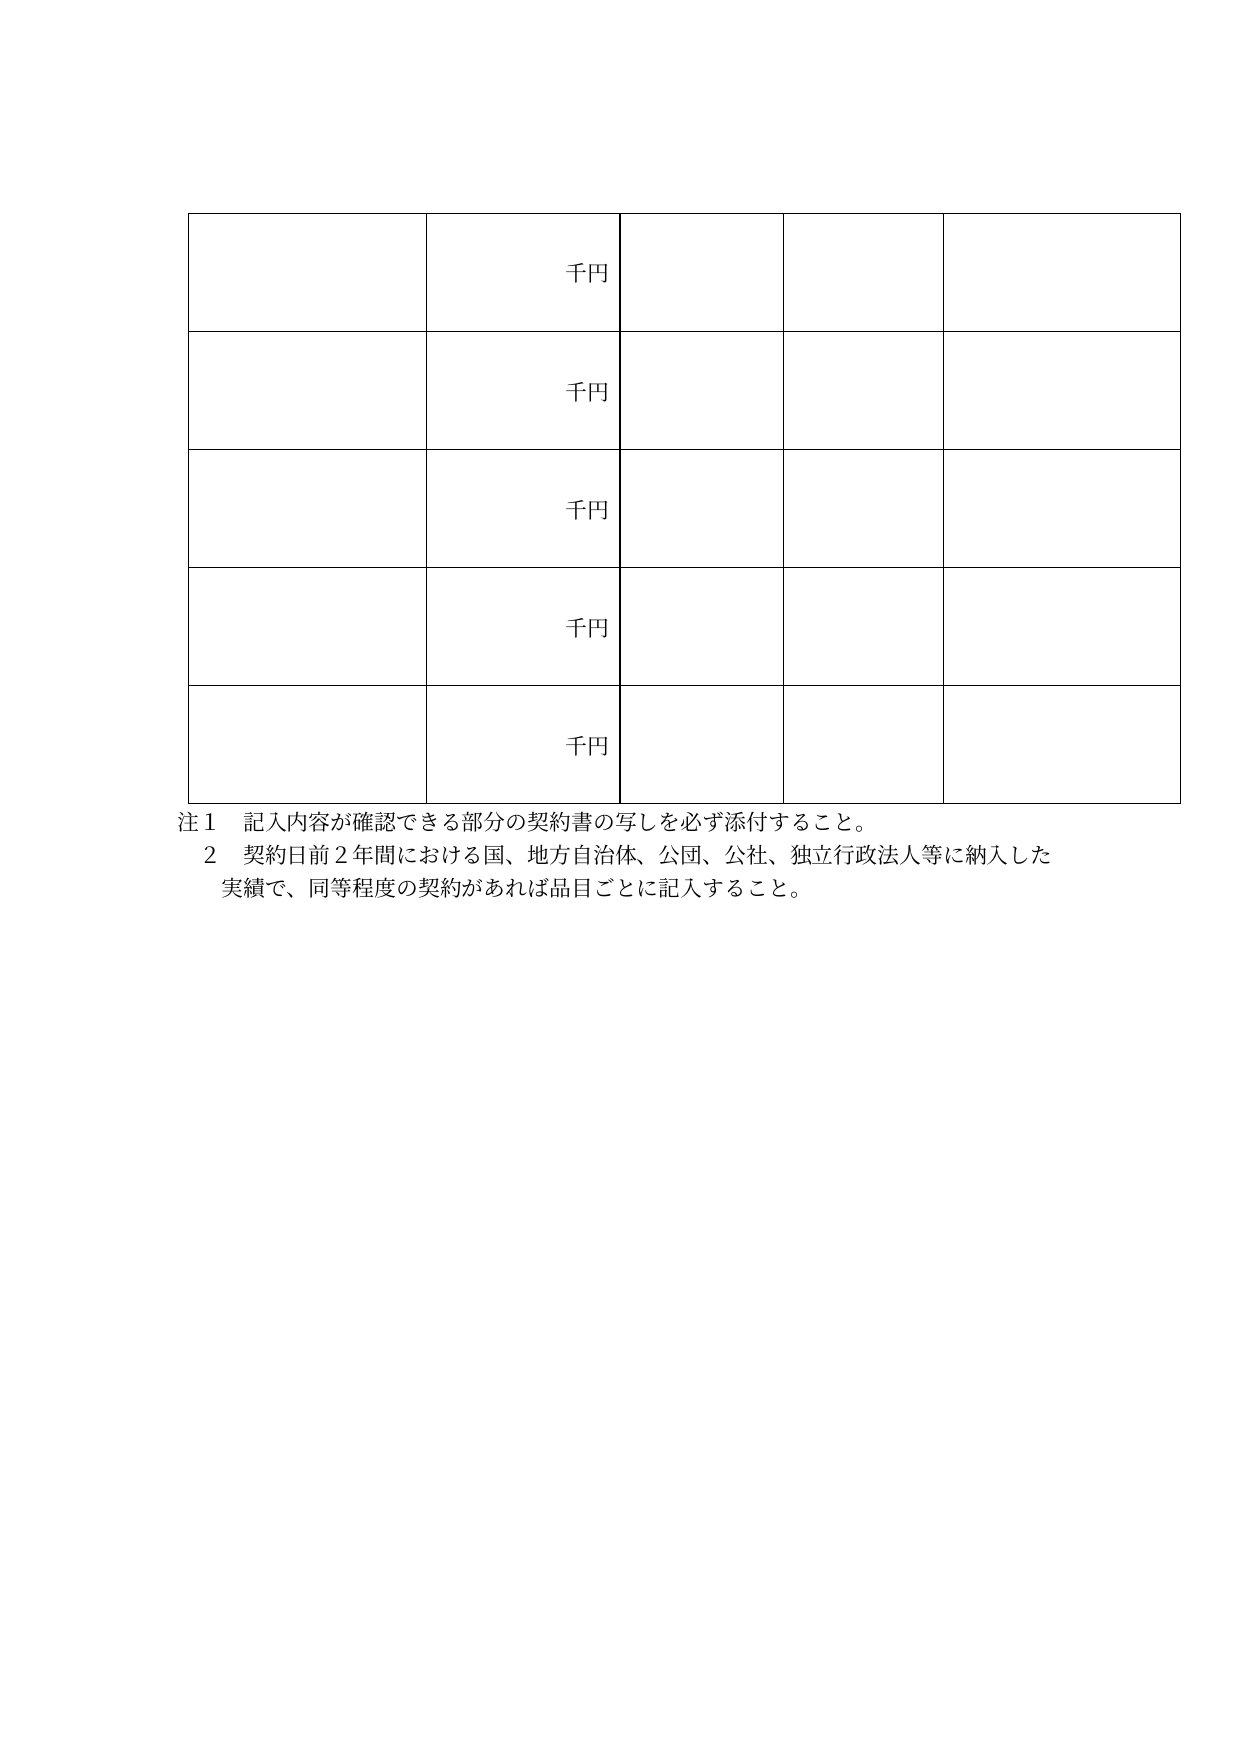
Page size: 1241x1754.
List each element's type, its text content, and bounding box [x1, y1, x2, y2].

table_cell 千円 [427, 332, 619, 449]
text 注１ 記入内容が確認できる部分の契約書の写しを必ず添付すること。 [177, 804, 1063, 837]
table_cell [189, 450, 426, 567]
table_cell [784, 450, 943, 567]
table_cell [621, 568, 783, 685]
table_cell 千円 [427, 686, 619, 803]
table_cell [621, 450, 783, 567]
table_cell [784, 568, 943, 685]
table_cell 千円 [427, 450, 619, 567]
table_cell [621, 686, 783, 803]
table_cell [944, 568, 1180, 685]
table_cell [784, 214, 943, 331]
table_cell 千円 [427, 568, 619, 685]
table_cell [621, 214, 783, 331]
table_cell [944, 450, 1180, 567]
table_cell [784, 686, 943, 803]
table_cell [621, 332, 783, 449]
table_cell [189, 686, 426, 803]
table_cell [944, 332, 1180, 449]
table_cell [784, 332, 943, 449]
table_cell [189, 332, 426, 449]
table_cell [189, 568, 426, 685]
table_cell [189, 214, 426, 331]
table_cell [944, 686, 1180, 803]
text ２ 契約日前２年間における国、地方自治体、公団、公社、独立行政法人等に納入した実績で、同等程度の契約があれば品目ごとに記入すること。 [177, 837, 1063, 904]
table_cell 千円 [427, 214, 619, 331]
table_cell [944, 214, 1180, 331]
